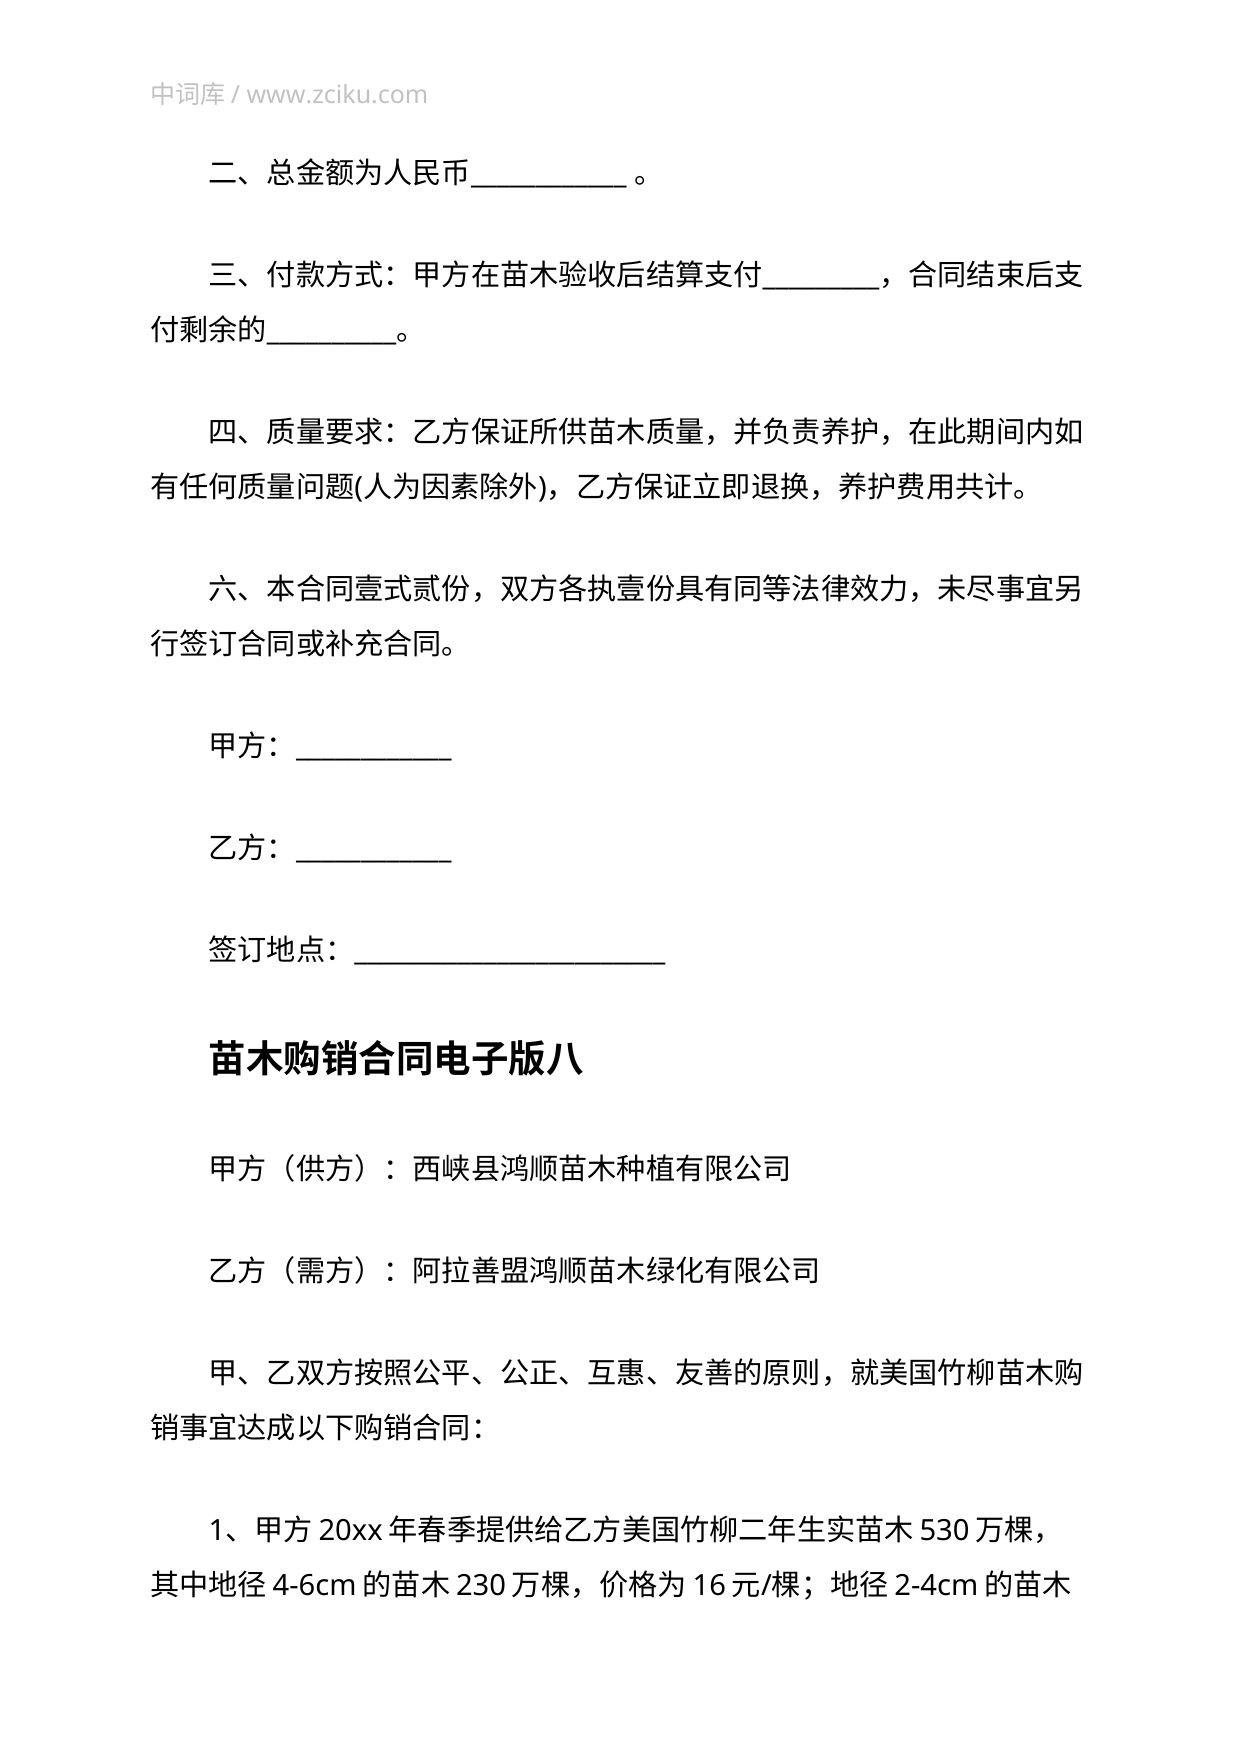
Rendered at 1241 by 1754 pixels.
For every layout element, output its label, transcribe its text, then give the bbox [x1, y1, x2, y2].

text 甲方（供方）：西峡县鸿顺苗木种植有限公司 [150, 1146, 1090, 1188]
text 四、质量要求：乙方保证所供苗木质量，并负责养护，在此期间内如有任何质量问题(人为因素除外)，乙方保证立即退换，养护费用共计。 [150, 409, 1090, 506]
text 甲方：____________ [150, 722, 1090, 765]
text 三、付款方式：甲方在苗木验收后结算支付_________，合同结束后支付剩余的__________。 [150, 252, 1090, 349]
text 甲、乙双方按照公平、公正、互惠、友善的原则，就美国竹柳苗木购销事宜达成以下购销合同： [150, 1349, 1090, 1447]
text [150, 1506, 1090, 1603]
text 六、本合同壹式贰份，双方各执壹份具有同等法律效力，未尽事宜另行签订合同或补充合同。 [150, 566, 1090, 663]
text 签订地点：________________________ [150, 926, 1090, 969]
text 乙方：____________ [150, 824, 1090, 867]
text 乙方（需方）：阿拉善盟鸿顺苗木绿化有限公司 [150, 1248, 1090, 1290]
text 苗木购销合同电子版八 [150, 1028, 1090, 1083]
text 二、总金额为人民币____________ 。 [150, 150, 1090, 192]
